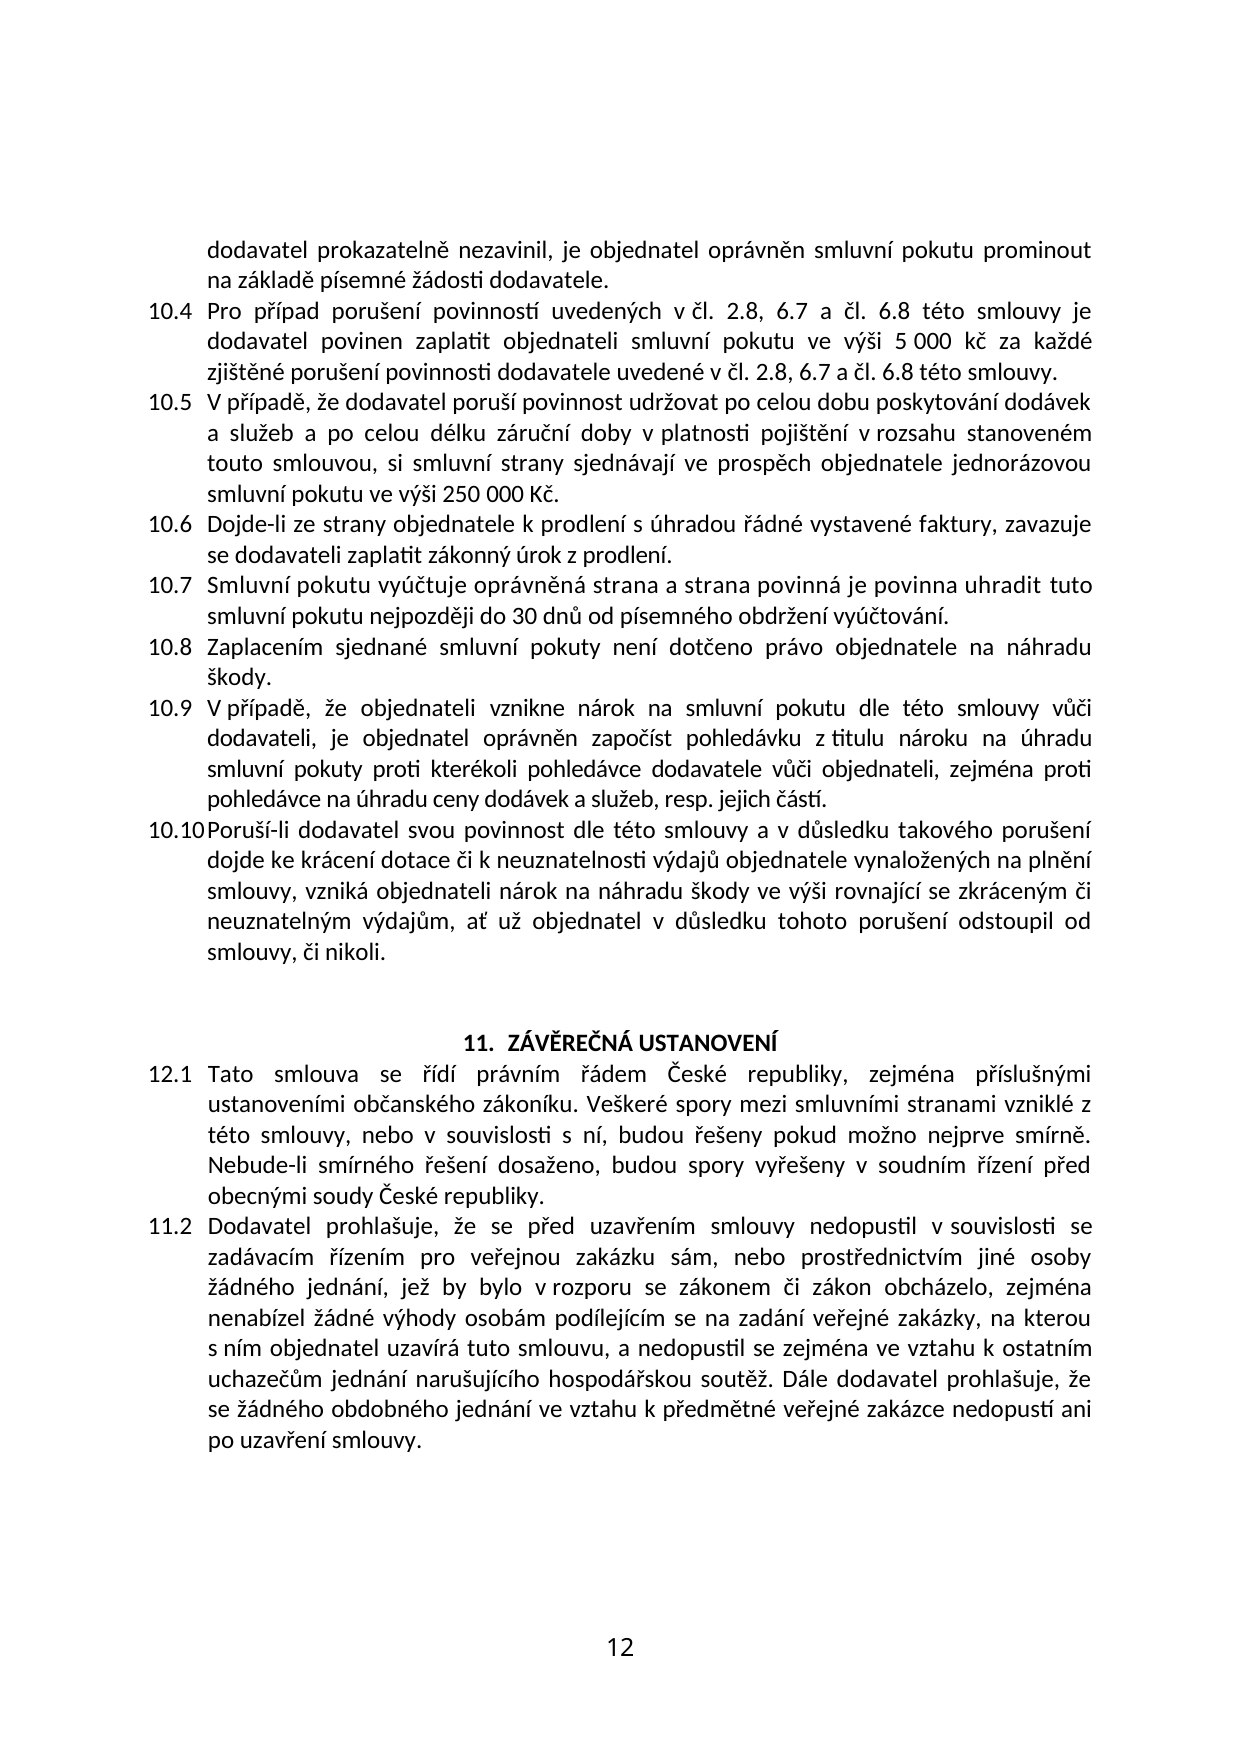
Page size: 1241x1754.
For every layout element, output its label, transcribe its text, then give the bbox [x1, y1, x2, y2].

list Dodavatel prohlašuje, že se před uzavřením smlouvy nedopustil v souvislosti se zadávacím řízením pro veřejnou zakázku sám, nebo prostřednictvím jiné osoby žádného jednání, jež by bylo v rozporu se zákonem či zákon obcházelo, zejména nenabízel žádné výhody osobám podílejícím se na zadání veřejné zakázky, na kterou s ním objednatel uzavírá tuto smlouvu, a nedopustil se zejména ve vztahu k ostatním uchazečům jednání narušujícího hospodářskou soutěž. Dále dodavatel prohlašuje, že se žádného obdobného jednání ve vztahu k předmětné veřejné zakázce nedopustí ani po uzavření smlouvy. [148, 1211, 1092, 1455]
text V případě, že dodavatel poruší povinnost udržovat po celou dobu poskytování dodávek a služeb a po celou délku záruční doby v platnosti pojištění v rozsahu stanoveném touto smlouvou, si smluvní strany sjednávají ve prospěch objednatele jednorázovou smluvní pokutu ve výši 250 000 Kč. [148, 386, 1092, 508]
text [148, 234, 1092, 295]
subtitle Závěrečná ustanovení [148, 1027, 1092, 1058]
text V případě, že objednateli vznikne nárok na smluvní pokutu dle této smlouvy vůči dodavateli, je objednatel oprávněn započíst pohledávku z titulu nároku na úhradu smluvní pokuty proti kterékoli pohledávce dodavatele vůči objednateli, zejména proti pohledávce na úhradu ceny dodávek a služeb, resp. jejich částí. [148, 692, 1092, 814]
text Pro případ porušení povinností uvedených v čl. 2.8, 6.7 a čl. 6.8 této smlouvy je dodavatel povinen zaplatit objednateli smluvní pokutu ve výši 5 000 kč za každé zjištěné porušení povinnosti dodavatele uvedené v čl. 2.8, 6.7 a čl. 6.8 této smlouvy. [148, 295, 1092, 386]
text Smluvní pokutu vyúčtuje oprávněná strana a strana povinná je povinna uhradit tuto smluvní pokutu nejpozději do 30 dnů od písemného obdržení vyúčtování. [148, 569, 1092, 631]
list 12.1 Tato smlouva se řídí právním řádem České republiky, zejména příslušnými ustanoveními občanského zákoníku. Veškeré spory mezi smluvními stranami vzniklé z této smlouvy, nebo v souvislosti s ní, budou řešeny pokud možno nejprve smírně. Nebude-li smírného řešení dosaženo, budou spory vyřešeny v soudním řízení před obecnými soudy České republiky. [148, 1058, 1092, 1211]
text Dojde-li ze strany objednatele k prodlení s úhradou řádné vystavené faktury, zavazuje se dodavateli zaplatit zákonný úrok z prodlení. [148, 508, 1092, 569]
list Zaplacením sjednané smluvní pokuty není dotčeno právo objednatele na náhradu škody. [148, 631, 1092, 692]
text Poruší-li dodavatel svou povinnost dle této smlouvy a v důsledku takového porušení dojde ke krácení dotace či k neuznatelnosti výdajů objednatele vynaložených na plnění smlouvy, vzniká objednateli nárok na náhradu škody ve výši rovnající se zkráceným či neuznatelným výdajům, ať už objednatel v důsledku tohoto porušení odstoupil od smlouvy, či nikoli. [148, 814, 1092, 966]
